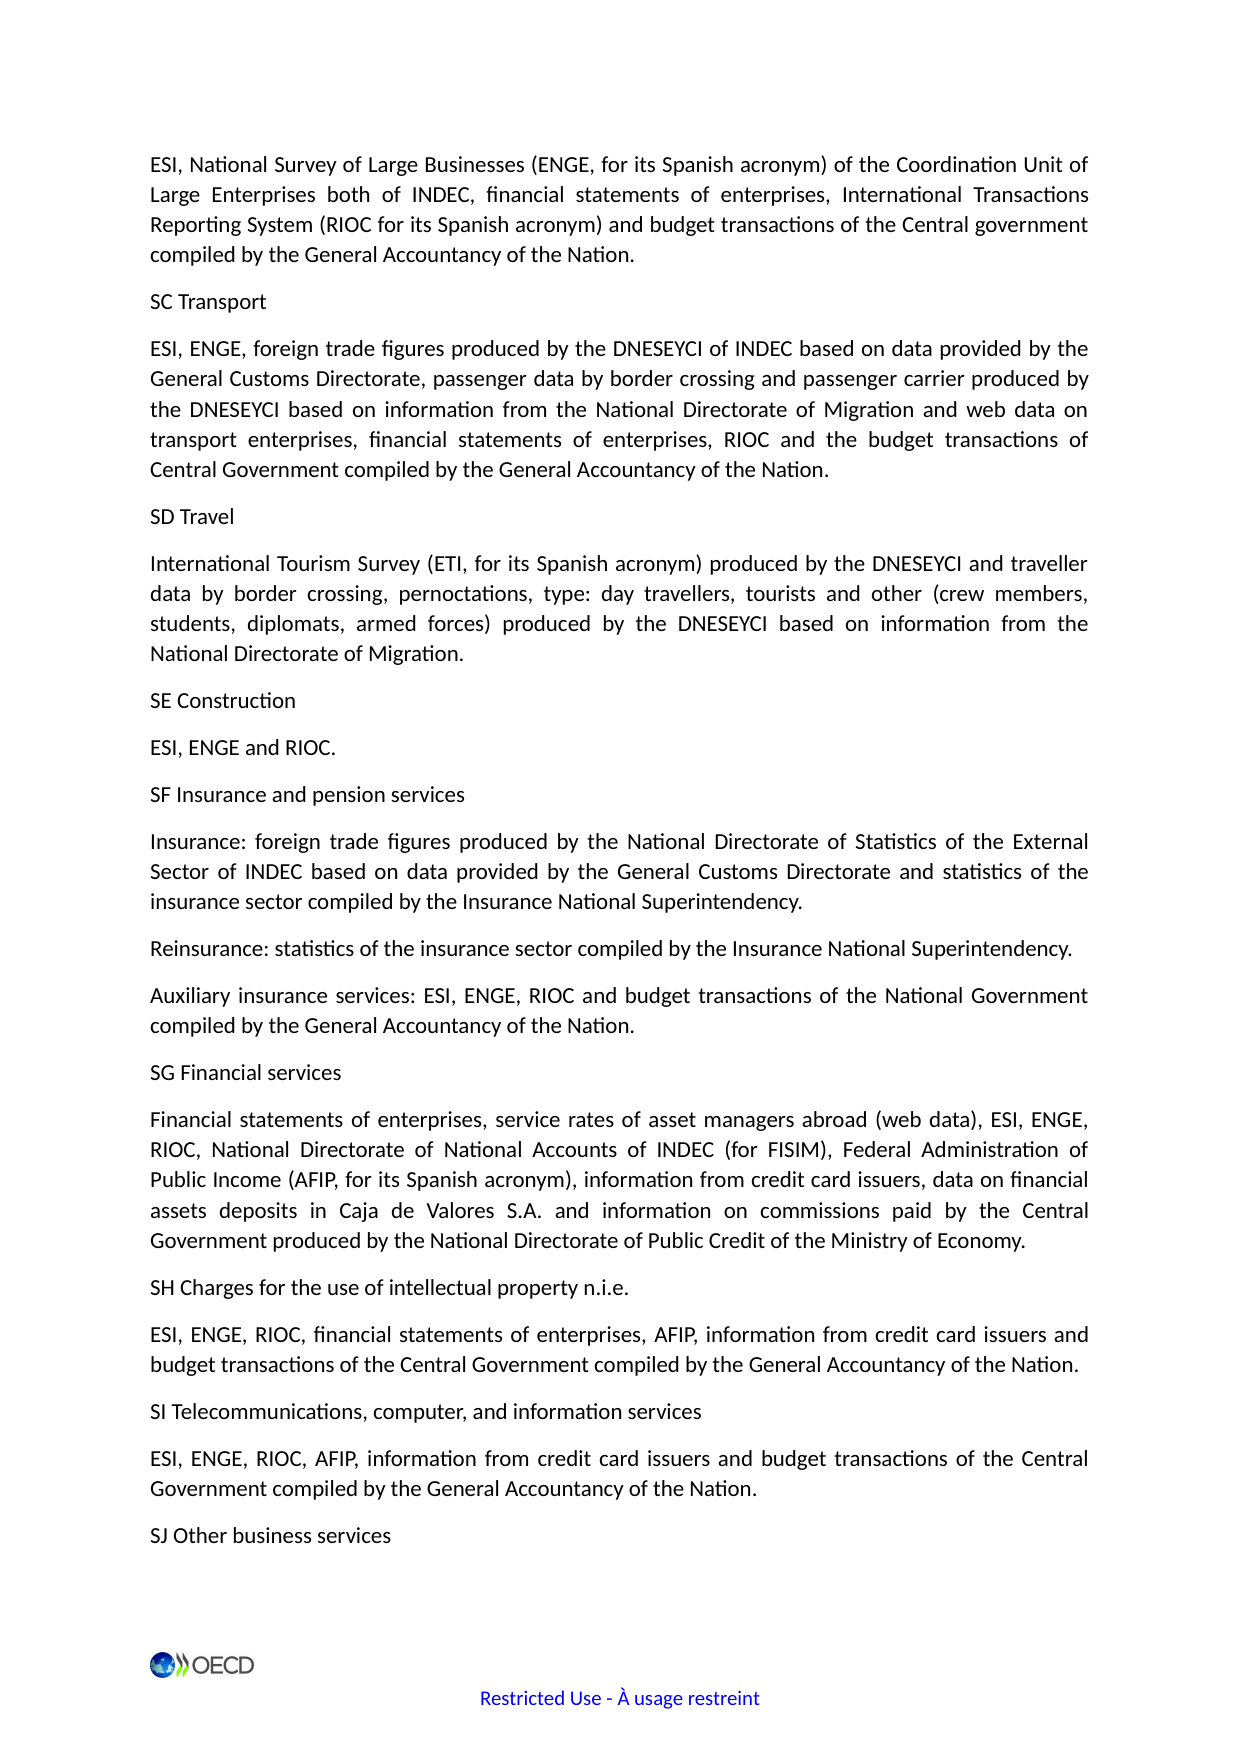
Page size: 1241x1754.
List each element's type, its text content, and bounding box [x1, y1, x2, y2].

text SI Telecommunications, computer, and information services [150, 1397, 1090, 1425]
text Insurance: foreign trade figures produced by the National Directorate of Statistics of the External Sector of INDEC based on data provided by the General Customs Directorate and statistics of the insurance sector compiled by the Insurance National Superintendency. [150, 827, 1090, 916]
text Auxiliary insurance services: ESI, ENGE, RIOC and budget transactions of the National Government compiled by the General Accountancy of the Nation. [150, 981, 1090, 1039]
text SH Charges for the use of intellectual property n.i.e. [150, 1273, 1090, 1301]
text SF Insurance and pension services [150, 780, 1090, 808]
picture [150, 1652, 254, 1678]
text ESI, ENGE, foreign trade figures produced by the DNESEYCI of INDEC based on data provided by the General Customs Directorate, passenger data by border crossing and passenger carrier produced by the DNESEYCI based on information from the National Directorate of Migration and web data on transport enterprises, financial statements of enterprises, RIOC and the budget transactions of Central Government compiled by the General Accountancy of the Nation. [150, 334, 1090, 483]
text Reinsurance: statistics of the insurance sector compiled by the Insurance National Superintendency. [150, 934, 1090, 962]
text ESI, National Survey of Large Businesses (ENGE, for its Spanish acronym) of the Coordination Unit of Large Enterprises both of INDEC, financial statements of enterprises, International Transactions Reporting System (RIOC for its Spanish acronym) and budget transactions of the Central government compiled by the General Accountancy of the Nation. [150, 150, 1090, 269]
text SE Construction [150, 686, 1090, 714]
text ESI, ENGE, RIOC, financial statements of enterprises, AFIP, information from credit card issuers and budget transactions of the Central Government compiled by the General Accountancy of the Nation. [150, 1320, 1090, 1378]
text SJ Other business services [150, 1521, 1090, 1549]
text International Tourism Survey (ETI, for its Spanish acronym) produced by the DNESEYCI and traveller data by border crossing, pernoctations, type: day travellers, tourists and other (crew members, students, diplomats, armed forces) produced by the DNESEYCI based on information from the National Directorate of Migration. [150, 549, 1090, 668]
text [150, 1444, 1090, 1502]
text ESI, ENGE and RIOC. [150, 733, 1090, 761]
text SG Financial services [150, 1058, 1090, 1086]
text SD Travel [150, 502, 1090, 530]
text SC Transport [150, 287, 1090, 316]
text Financial statements of enterprises, service rates of asset managers abroad (web data), ESI, ENGE, RIOC, National Directorate of National Accounts of INDEC (for FISIM), Federal Administration of Public Income (AFIP, for its Spanish acronym), information from credit card issuers, data on financial assets deposits in Caja de Valores S.A. and information on commissions paid by the Central Government produced by the National Directorate of Public Credit of the Ministry of Economy. [150, 1105, 1090, 1254]
